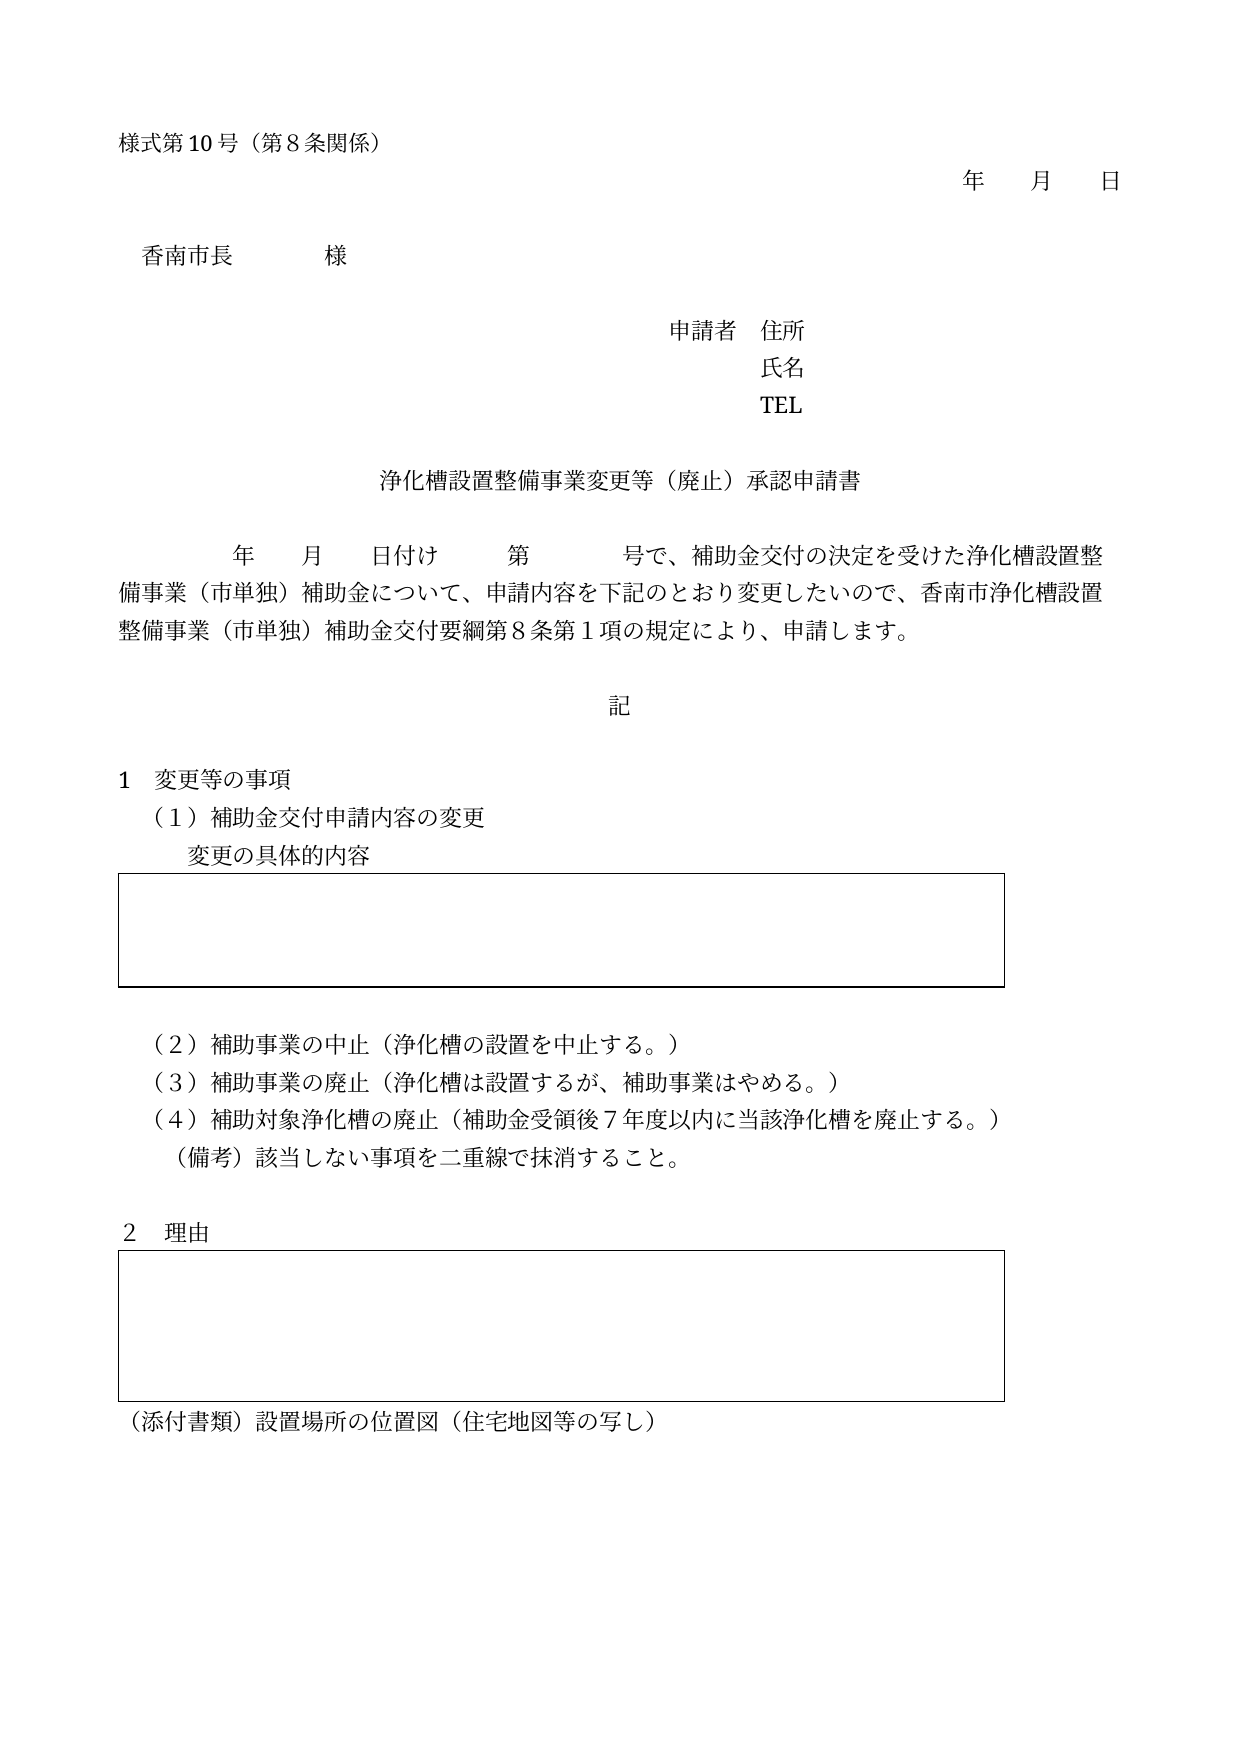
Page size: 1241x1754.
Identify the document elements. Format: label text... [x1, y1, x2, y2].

text 記 [118, 685, 1122, 723]
text 申請者 住所 [118, 310, 1122, 348]
text 香南市長 様 [118, 235, 1122, 273]
text （２）補助事業の中止（浄化槽の設置を中止する。） [118, 1025, 1122, 1062]
text （添付書類）設置場所の位置図（住宅地図等の写し） [118, 1402, 1122, 1439]
text 年 月 日 [118, 160, 1122, 198]
table_header [119, 1251, 1004, 1401]
text 氏名 [118, 348, 1122, 385]
text 変更の具体的内容 [118, 835, 1122, 873]
text TEL [118, 385, 1122, 423]
table_header [119, 874, 1004, 986]
text 1 変更等の事項 [118, 760, 1122, 798]
text 年 月 日付け 第 号で、補助金交付の決定を受けた浄化槽設置整備事業（市単独）補助金について、申請内容を下記のとおり変更したいので、香南市浄化槽設置整備事業（市単独）補助金交付要綱第８条第１項の規定により、申請します。 [118, 535, 1122, 648]
text （３）補助事業の廃止（浄化槽は設置するが、補助事業はやめる。） [118, 1062, 1122, 1100]
text ２ 理由 [118, 1212, 1122, 1250]
text （備考）該当しない事項を二重線で抹消すること。 [118, 1137, 1122, 1175]
text 様式第10号（第８条関係） [118, 123, 1122, 160]
text 浄化槽設置整備事業変更等（廃止）承認申請書 [118, 460, 1122, 498]
text （４）補助対象浄化槽の廃止（補助金受領後７年度以内に当該浄化槽を廃止する。） [118, 1100, 1122, 1137]
text （１）補助金交付申請内容の変更 [118, 798, 1122, 835]
